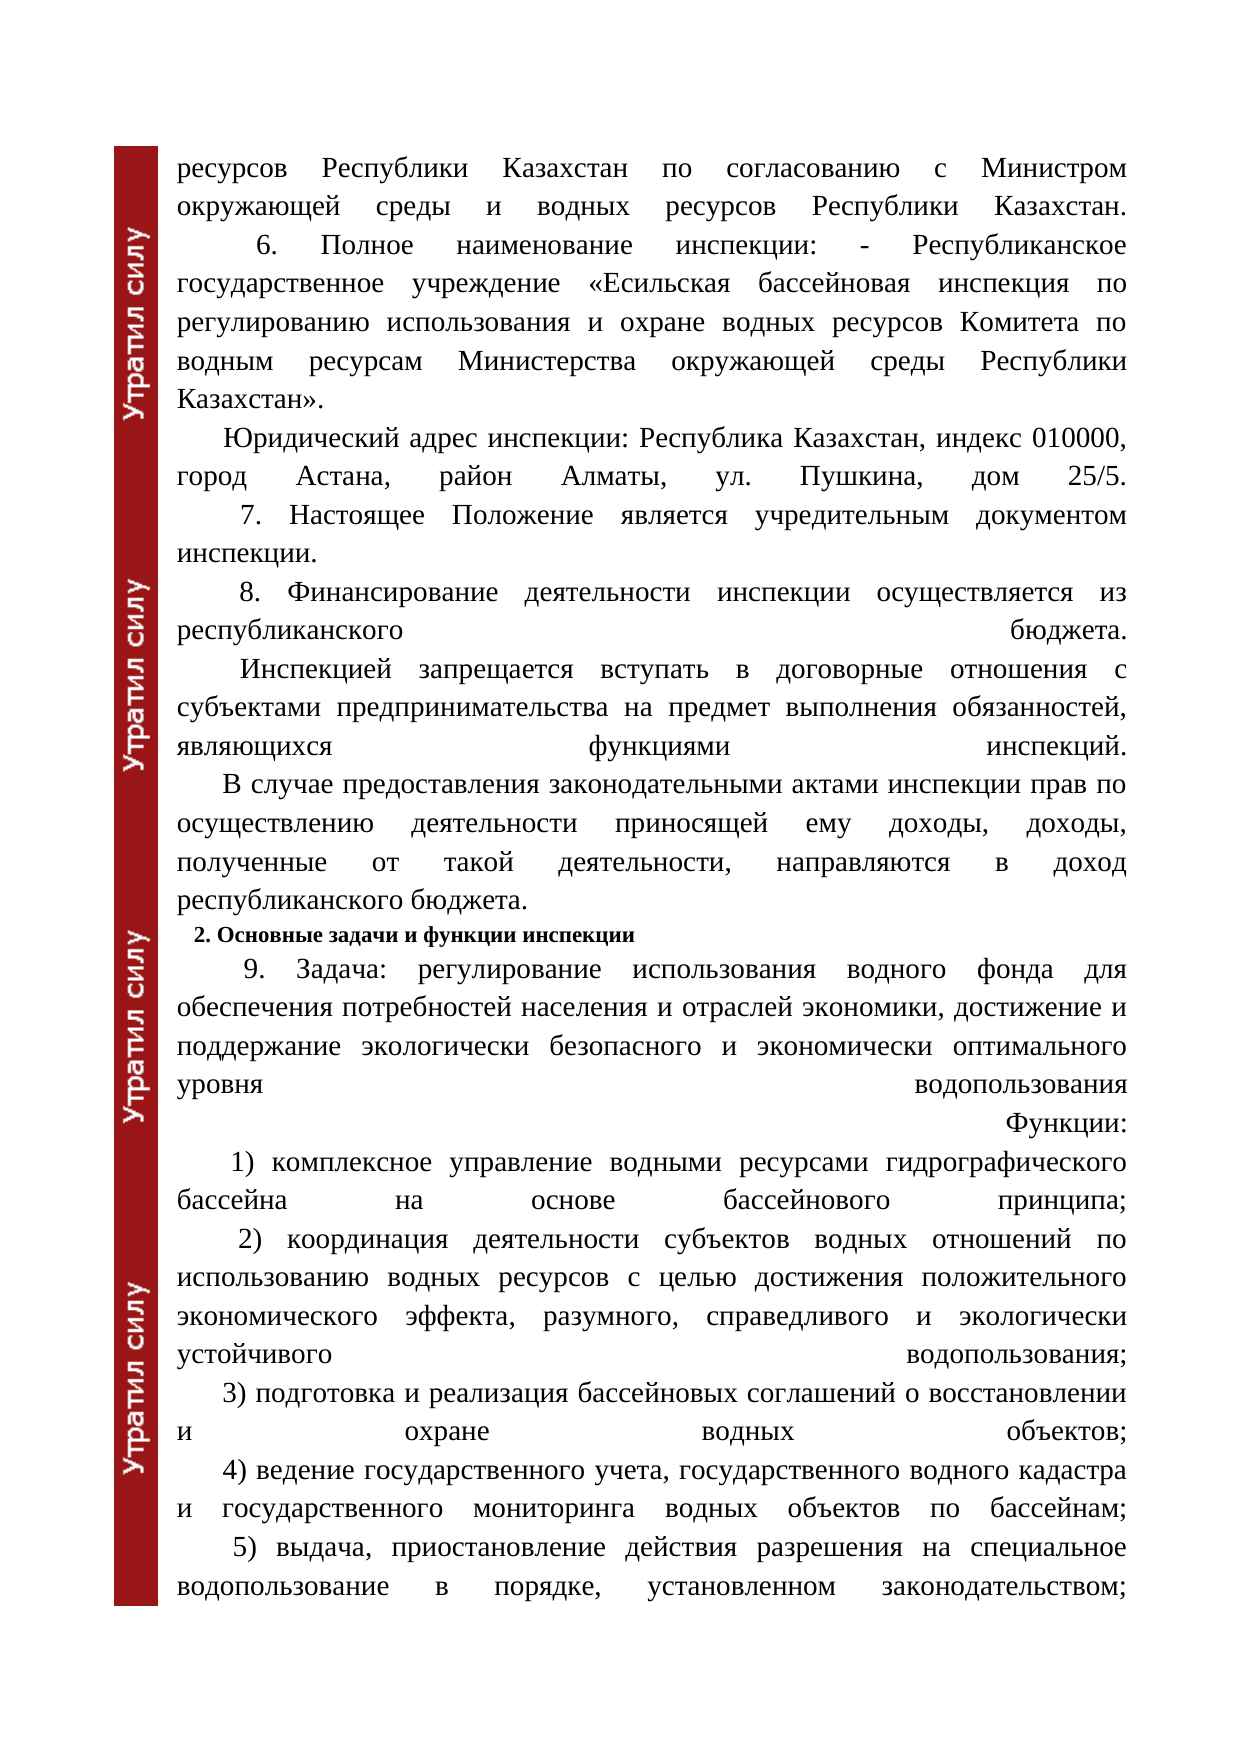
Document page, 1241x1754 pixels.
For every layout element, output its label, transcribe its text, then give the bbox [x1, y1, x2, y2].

picture [114, 947, 158, 951]
text 2. Основные задачи и функции инспекции [112, 921, 1128, 947]
picture [114, 1601, 158, 1606]
picture [114, 916, 158, 921]
picture [114, 146, 158, 150]
